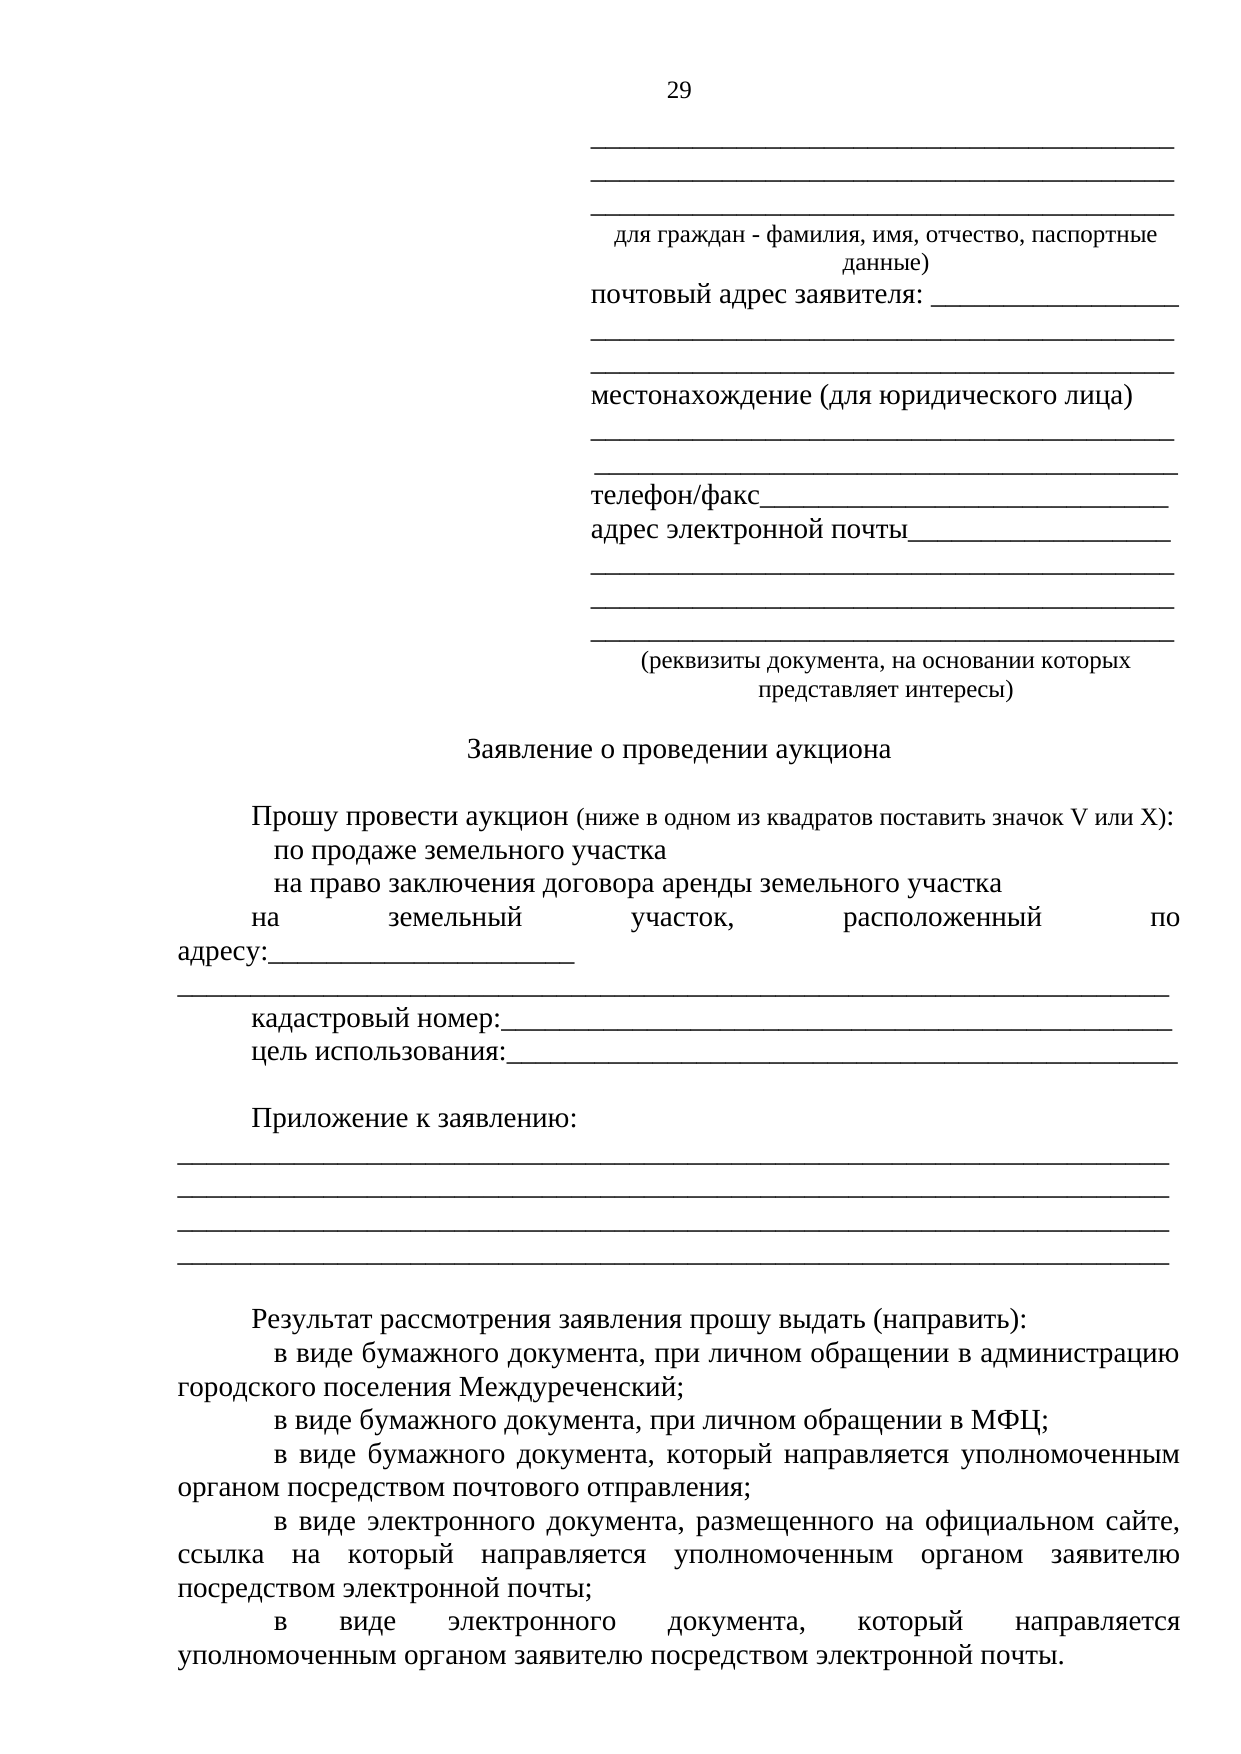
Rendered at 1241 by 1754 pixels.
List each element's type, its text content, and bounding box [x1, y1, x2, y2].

text телефон/факс____________________________ [591, 477, 1181, 511]
text (реквизиты документа, на основании которых представляет интересы) [591, 645, 1181, 703]
text по продаже земельного участка [177, 832, 1181, 866]
text ________________________________________________________________________________ [591, 578, 1181, 645]
text местонахождение (для юридического лица) [591, 377, 1181, 410]
text ____________________________________________________________________ [177, 1201, 1181, 1234]
text ____________________________________________________________________ [177, 1134, 1181, 1167]
text цель использования:______________________________________________ [177, 1033, 1181, 1067]
text Результат рассмотрения заявления прошу выдать (направить): [177, 1302, 1181, 1335]
text ________________________________________________________________________________________________________________________ [591, 118, 1181, 219]
text в виде электронного документа, размещенного на официальном сайте, ссылка на который направляется уполномоченным органом заявителю посредством электронной почты; [177, 1503, 1181, 1603]
text в виде бумажного документа, при личном обращении в администрацию городского поселения Междуреченский; [177, 1335, 1181, 1402]
text Прошу провести аукцион (ниже в одном из квадратов поставить значок V или X): [177, 798, 1181, 832]
text ________________________________________ [591, 444, 1181, 477]
text на право заключения договора аренды земельного участка [177, 866, 1181, 899]
text на земельный участок, расположенный по адресу:_____________________ [177, 899, 1181, 966]
text в виде бумажного документа, при личном обращении в МФЦ; [177, 1402, 1181, 1436]
text ____________________________________________________________________ [177, 966, 1181, 1000]
text для граждан - фамилия, имя, отчество, паспортные данные) [591, 219, 1181, 276]
text почтовый адрес заявителя: _________________ [591, 276, 1181, 310]
text Заявление о проведении аукциона [177, 731, 1181, 765]
text ________________________________________________________________________________ [591, 310, 1181, 377]
text в виде электронного документа, который направляется уполномоченным органом заявителю посредством электронной почты. [177, 1603, 1181, 1671]
text ____________________________________________________________________ [177, 1234, 1181, 1268]
text адрес электронной почты__________________ [591, 511, 1181, 544]
text в виде бумажного документа, который направляется уполномоченным органом посредством почтового отправления; [177, 1436, 1181, 1503]
text ________________________________________ [591, 544, 1181, 578]
text Приложение к заявлению: [177, 1100, 1181, 1134]
text кадастровый номер:______________________________________________ [177, 1000, 1181, 1033]
text ____________________________________________________________________ [177, 1167, 1181, 1201]
text ________________________________________ [591, 410, 1181, 444]
